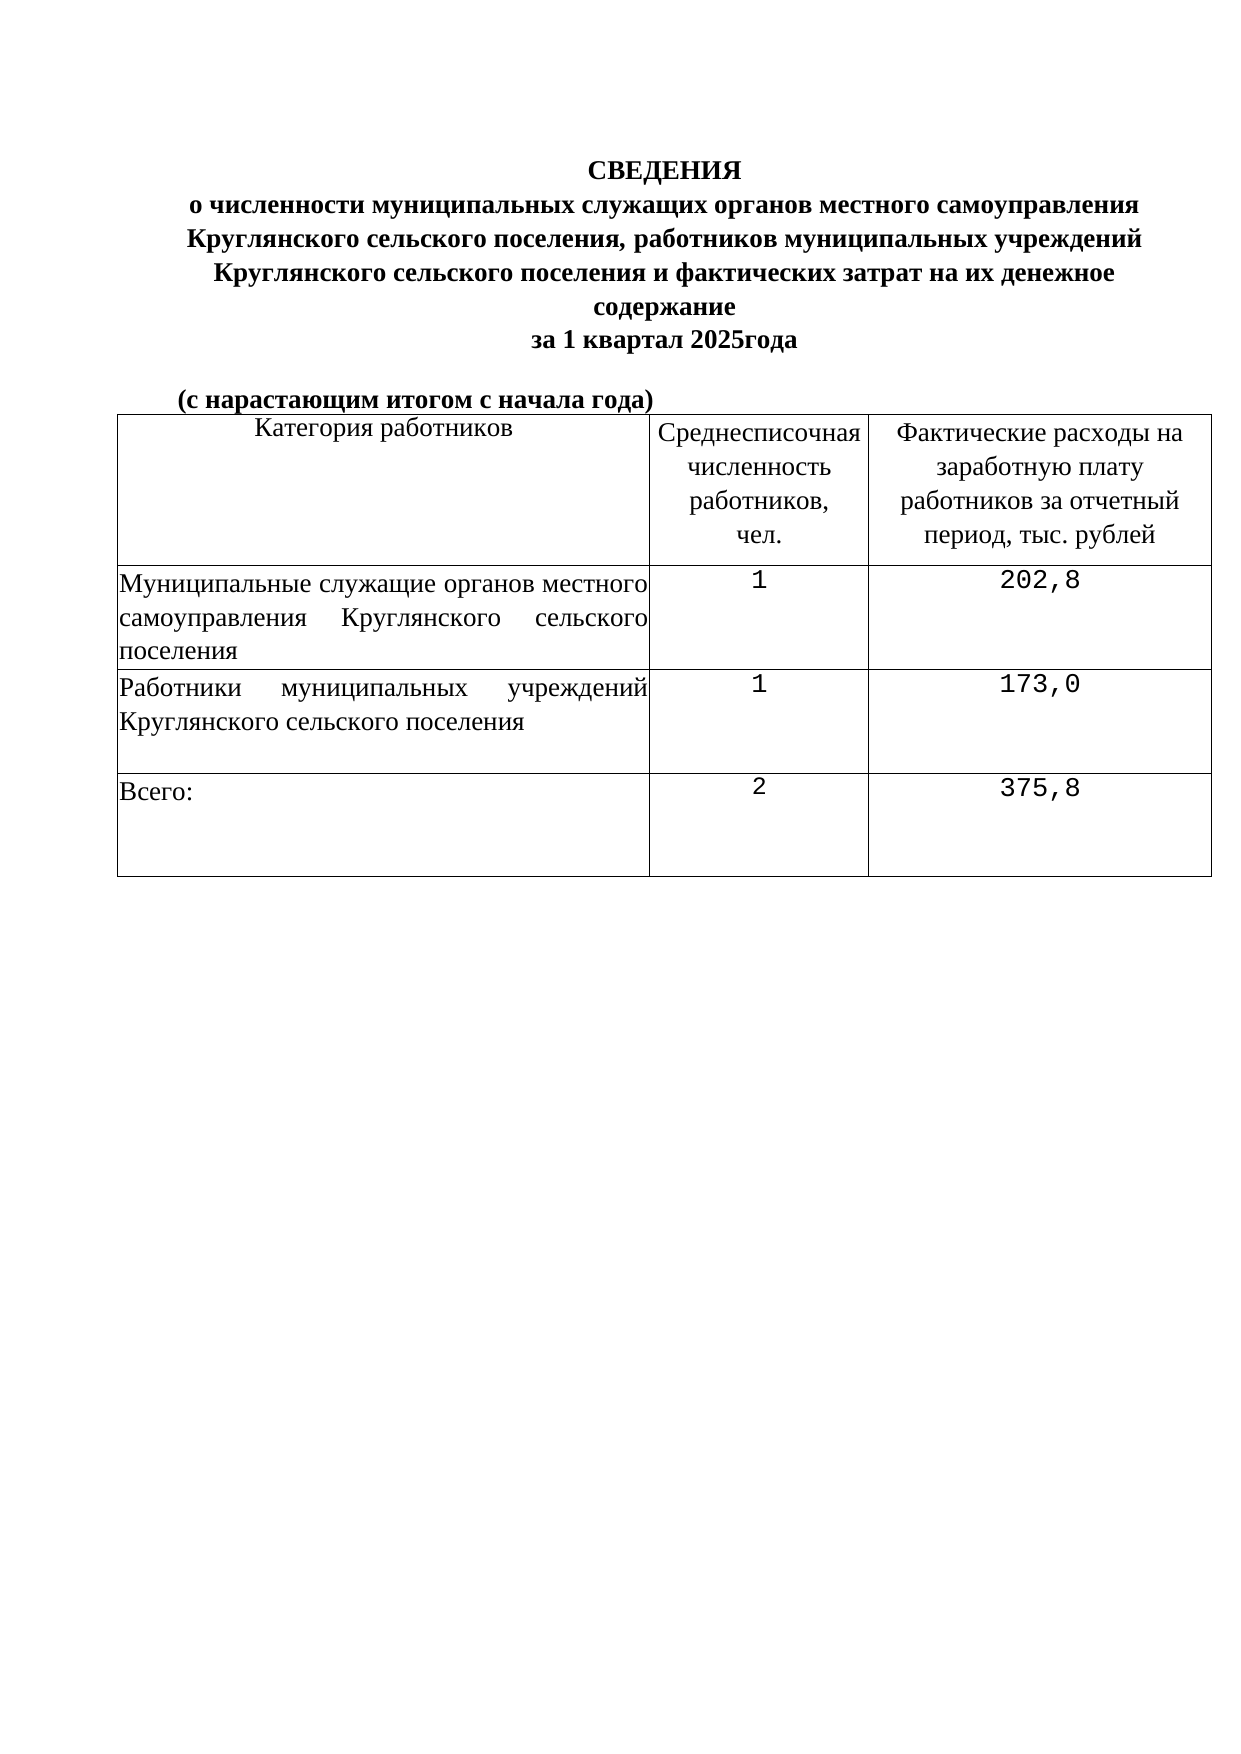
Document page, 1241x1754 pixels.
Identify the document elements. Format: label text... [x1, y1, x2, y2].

table_cell 173,0 [869, 670, 1211, 772]
text (с нарастающим итогом с начала года) [177, 387, 1152, 414]
table_cell 1 [650, 566, 868, 669]
table_header Категория работников [118, 415, 649, 565]
table_header Фактические расходы на заработную плату работников за отчетный период, тыс. рублей [869, 415, 1211, 565]
table_cell Муниципальные служащие органов местного самоуправления Круглянского сельского поселения [118, 566, 649, 669]
text о численности муниципальных служащих органов местного самоуправления Круглянского сельского поселения, работников муниципальных учреждений Круглянского сельского поселения и фактических затрат на их денежное содержание [177, 186, 1152, 322]
table_cell 375,8 [869, 774, 1211, 876]
text СВЕДЕНИЯ [177, 152, 1152, 186]
table_cell Работники муниципальных учреждений Круглянского сельского поселения [118, 670, 649, 772]
table_cell 2 [650, 774, 868, 876]
text за 1 квартал 2025года [177, 322, 1152, 356]
table_cell Всего: [118, 774, 649, 876]
table_cell 1 [650, 670, 868, 772]
table_header Среднесписочная численность работников, чел. [650, 415, 868, 565]
table_cell 202,8 [869, 566, 1211, 669]
